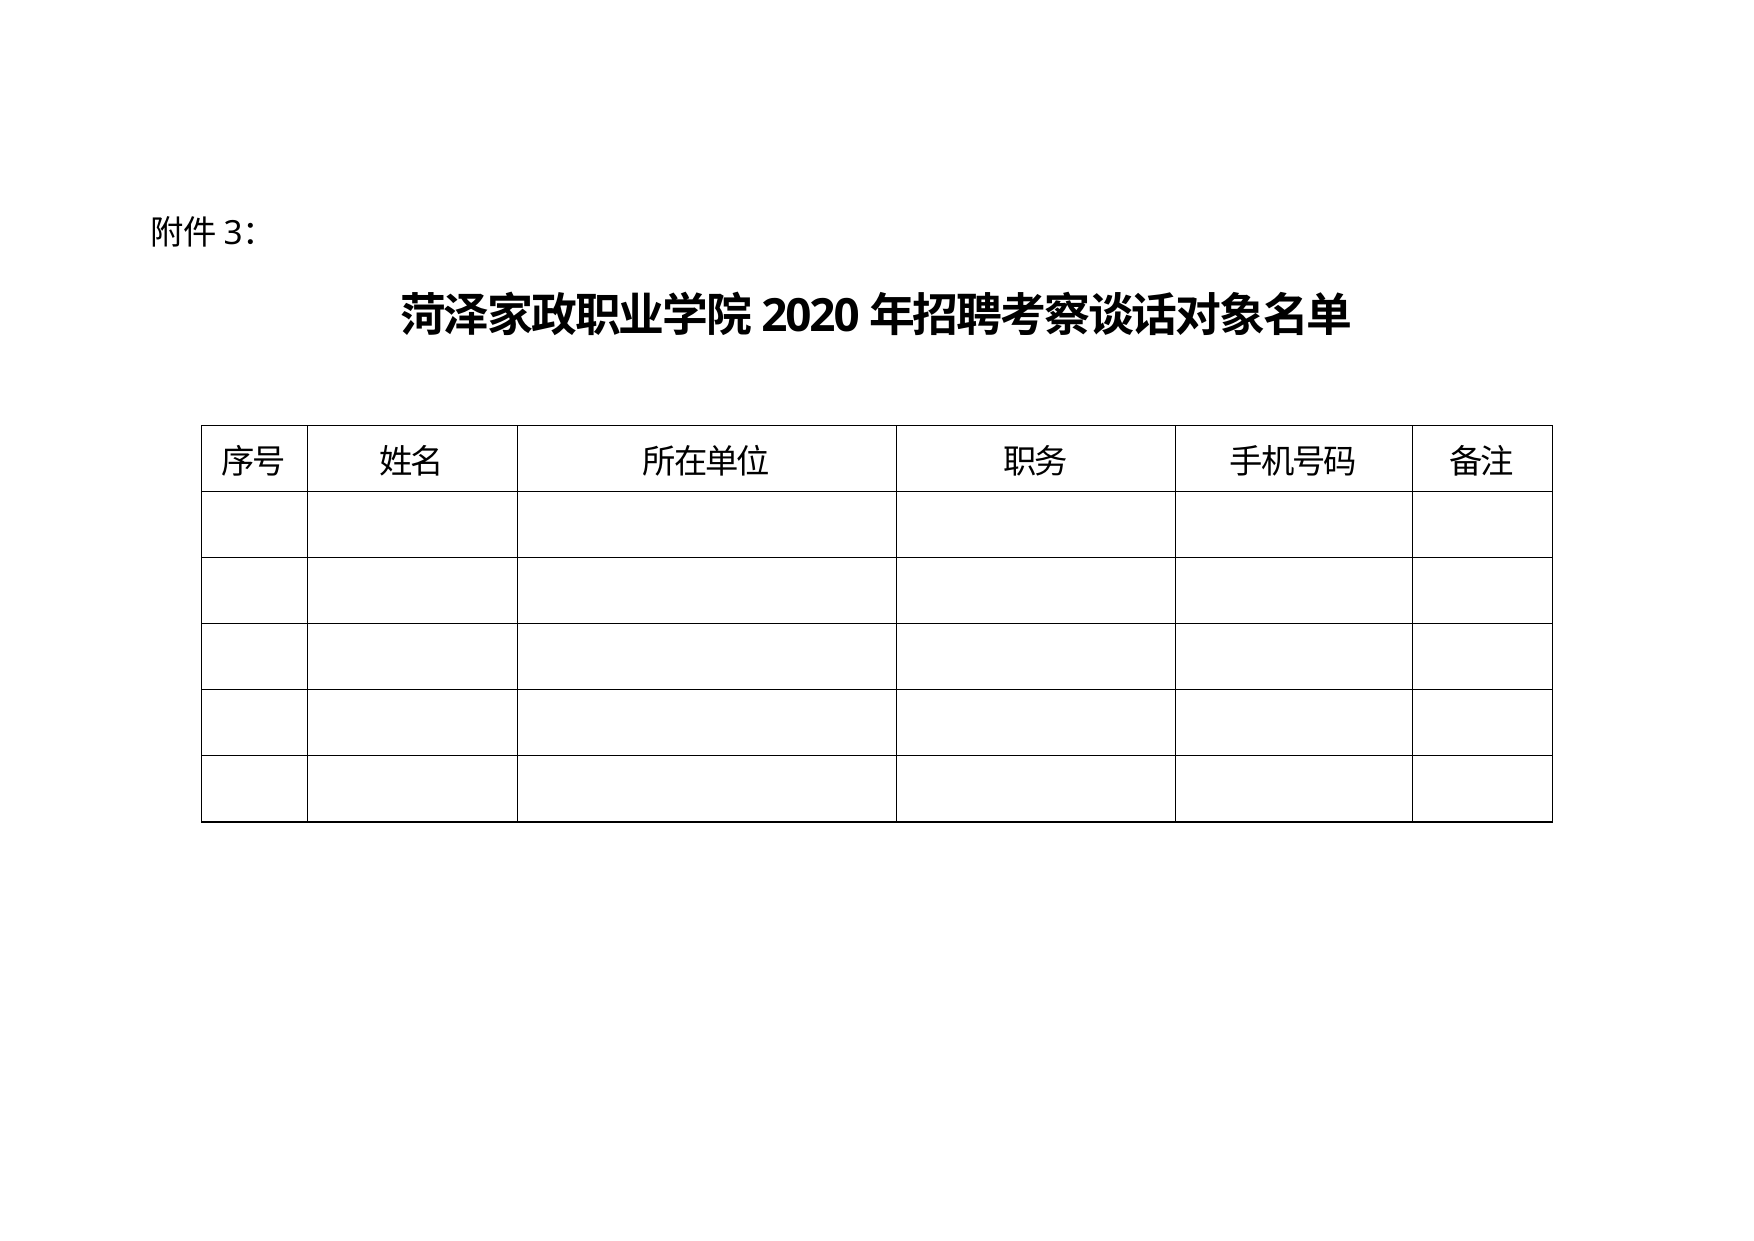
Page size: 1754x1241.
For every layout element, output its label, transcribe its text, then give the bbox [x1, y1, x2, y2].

table_header 所在单位 [518, 426, 896, 491]
table_cell [308, 756, 517, 821]
table_cell [518, 558, 896, 623]
text 菏泽家政职业学院2020年招聘考察谈话对象名单 [150, 263, 1604, 360]
table_cell [202, 756, 307, 821]
table_cell [202, 690, 307, 755]
table_header 职务 [897, 426, 1175, 491]
table_cell [202, 624, 307, 689]
table_header 姓名 [308, 426, 517, 491]
table_cell [518, 690, 896, 755]
table_cell [897, 558, 1175, 623]
table_cell [308, 624, 517, 689]
table_cell [202, 492, 307, 557]
text 附件3： [150, 198, 1604, 263]
table_cell [308, 690, 517, 755]
table_cell [1413, 558, 1552, 623]
table_header 备注 [1413, 426, 1552, 491]
table_cell [1413, 690, 1552, 755]
table_cell [1413, 756, 1552, 821]
table_cell [897, 624, 1175, 689]
table_cell [1176, 690, 1412, 755]
table_header 序号 [202, 426, 307, 491]
table_cell [1176, 492, 1412, 557]
table_cell [1176, 624, 1412, 689]
table_cell [518, 624, 896, 689]
table_header 手机号码 [1176, 426, 1412, 491]
table_cell [1413, 492, 1552, 557]
table_cell [518, 492, 896, 557]
table_cell [308, 492, 517, 557]
table_cell [202, 558, 307, 623]
table_cell [518, 756, 896, 821]
table_cell [897, 756, 1175, 821]
table_cell [897, 690, 1175, 755]
table_cell [308, 558, 517, 623]
table_cell [897, 492, 1175, 557]
table_cell [1176, 756, 1412, 821]
table_cell [1413, 624, 1552, 689]
table_cell [1176, 558, 1412, 623]
